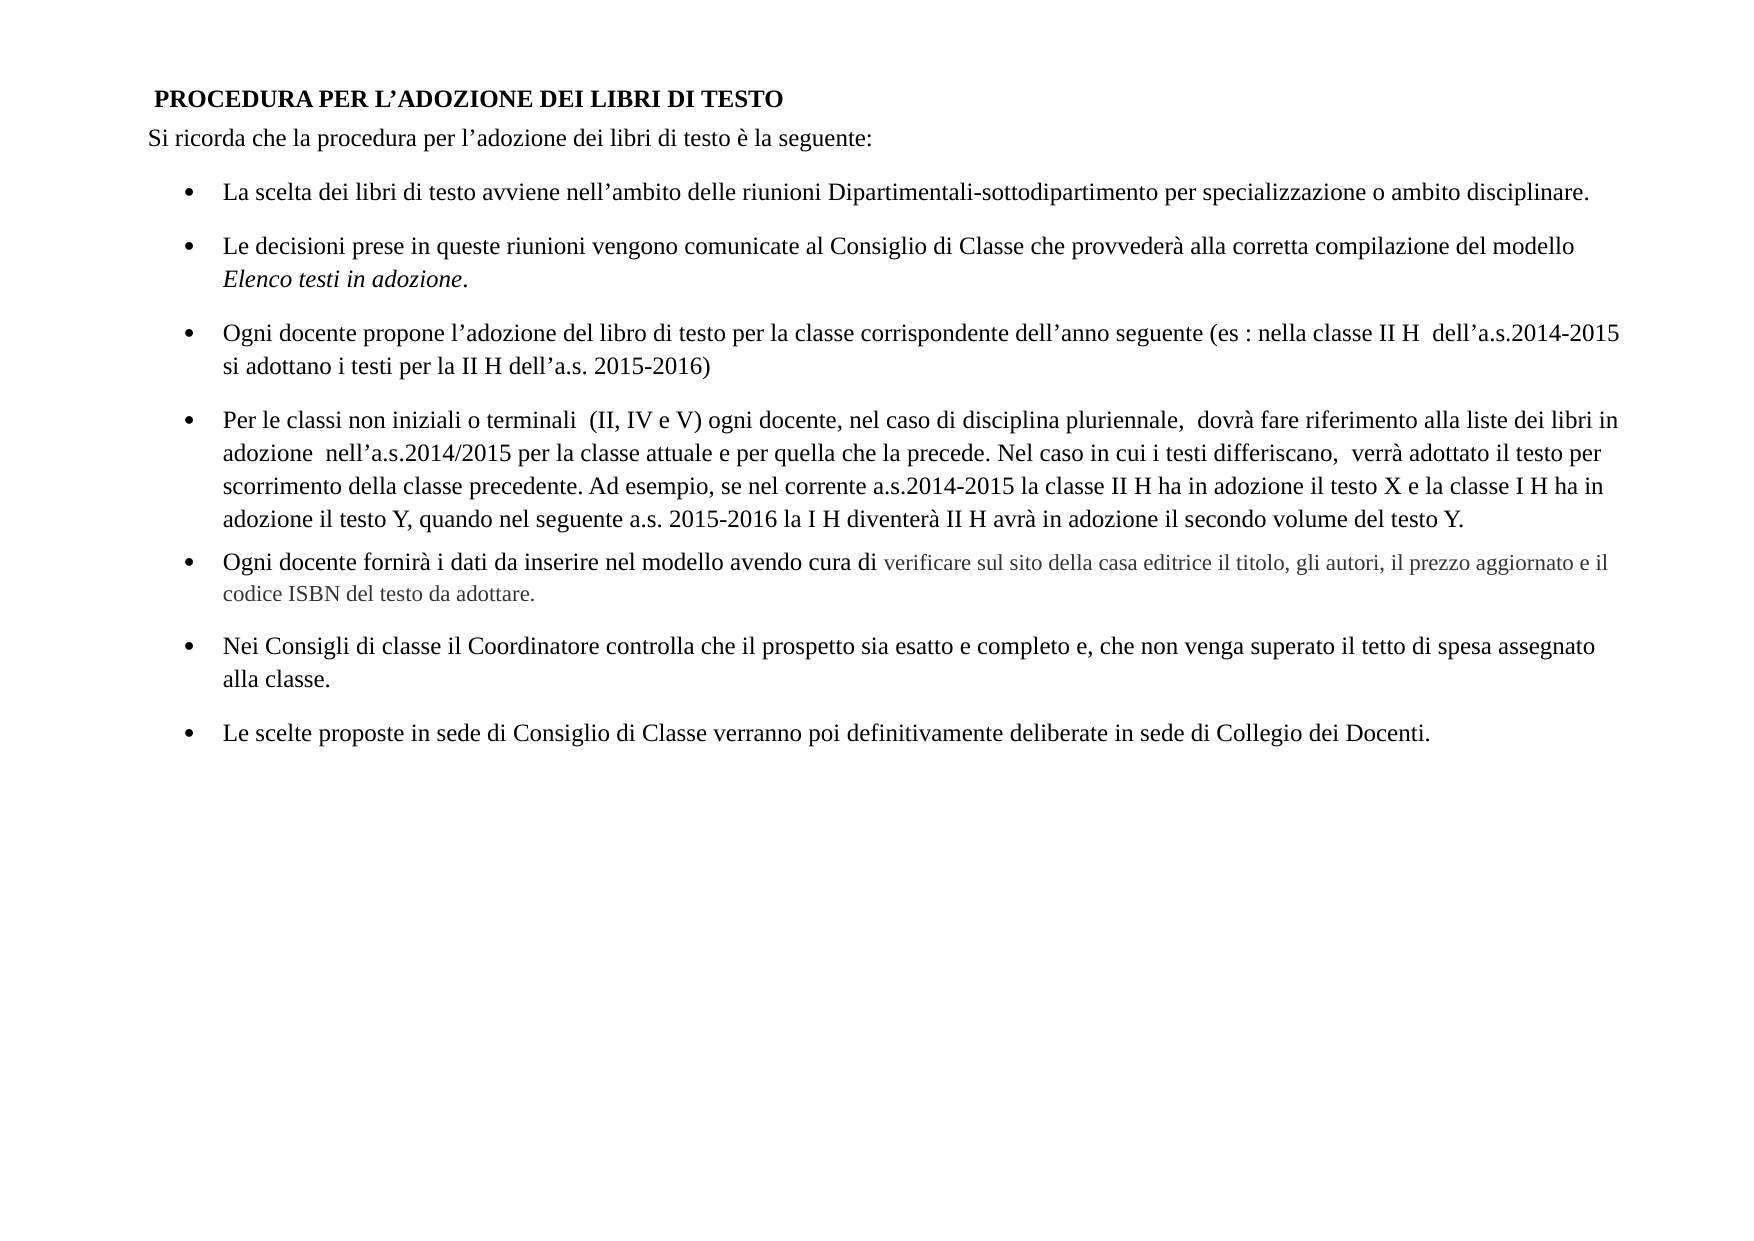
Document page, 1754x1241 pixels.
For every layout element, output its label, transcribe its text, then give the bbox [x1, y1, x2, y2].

list Ogni docente propone l’adozione del libro di testo per la classe corrispondente dell’anno seguente (es : nella classe II H dell’a.s.2014-2015 si adottano i testi per la II H dell’a.s. 2015-2016) [185, 318, 1636, 380]
list Nei Consigli di classe il Coordinatore controlla che il prospetto sia esatto e completo e, che non venga superato il tetto di spesa assegnato alla classe. [185, 631, 1636, 693]
list Per le classi non iniziali o terminali (II, IV e V) ogni docente, nel caso di disciplina pluriennale, dovrà fare riferimento alla liste dei libri in adozione nell’a.s.2014/2015 per la classe attuale e per quella che la precede. Nel caso in cui i testi differiscano, verrà adottato il testo per scorrimento della classe precedente. Ad esempio, se nel corrente a.s.2014-2015 la classe II H ha in adozione il testo X e la classe I H ha in adozione il testo Y, quando nel seguente a.s. 2015-2016 la I H diventerà II H avrà in adozione il secondo volume del testo Y. [185, 405, 1636, 533]
text Si ricorda che la procedura per l’adozione dei libri di testo è la seguente: [148, 123, 1636, 152]
list Le decisioni prese in queste riunioni vengono comunicate al Consiglio di Classe che provvederà alla corretta compilazione del modello Elenco testi in adozione. [185, 231, 1636, 293]
list Le scelte proposte in sede di Consiglio di Classe verranno poi definitivamente deliberate in sede di Collegio dei Docenti. [185, 718, 1636, 747]
text PROCEDURA PER L’ADOZIONE DEI LIBRI DI TESTO [148, 84, 1636, 113]
list La scelta dei libri di testo avviene nell’ambito delle riunioni Dipartimentali-sottodipartimento per specializzazione o ambito disciplinare. [185, 177, 1636, 206]
list Ogni docente fornirà i dati da inserire nel modello avendo cura di verificare sul sito della casa editrice il titolo, gli autori, il prezzo aggiornato e il codice ISBN del testo da adottare. [185, 547, 1636, 606]
